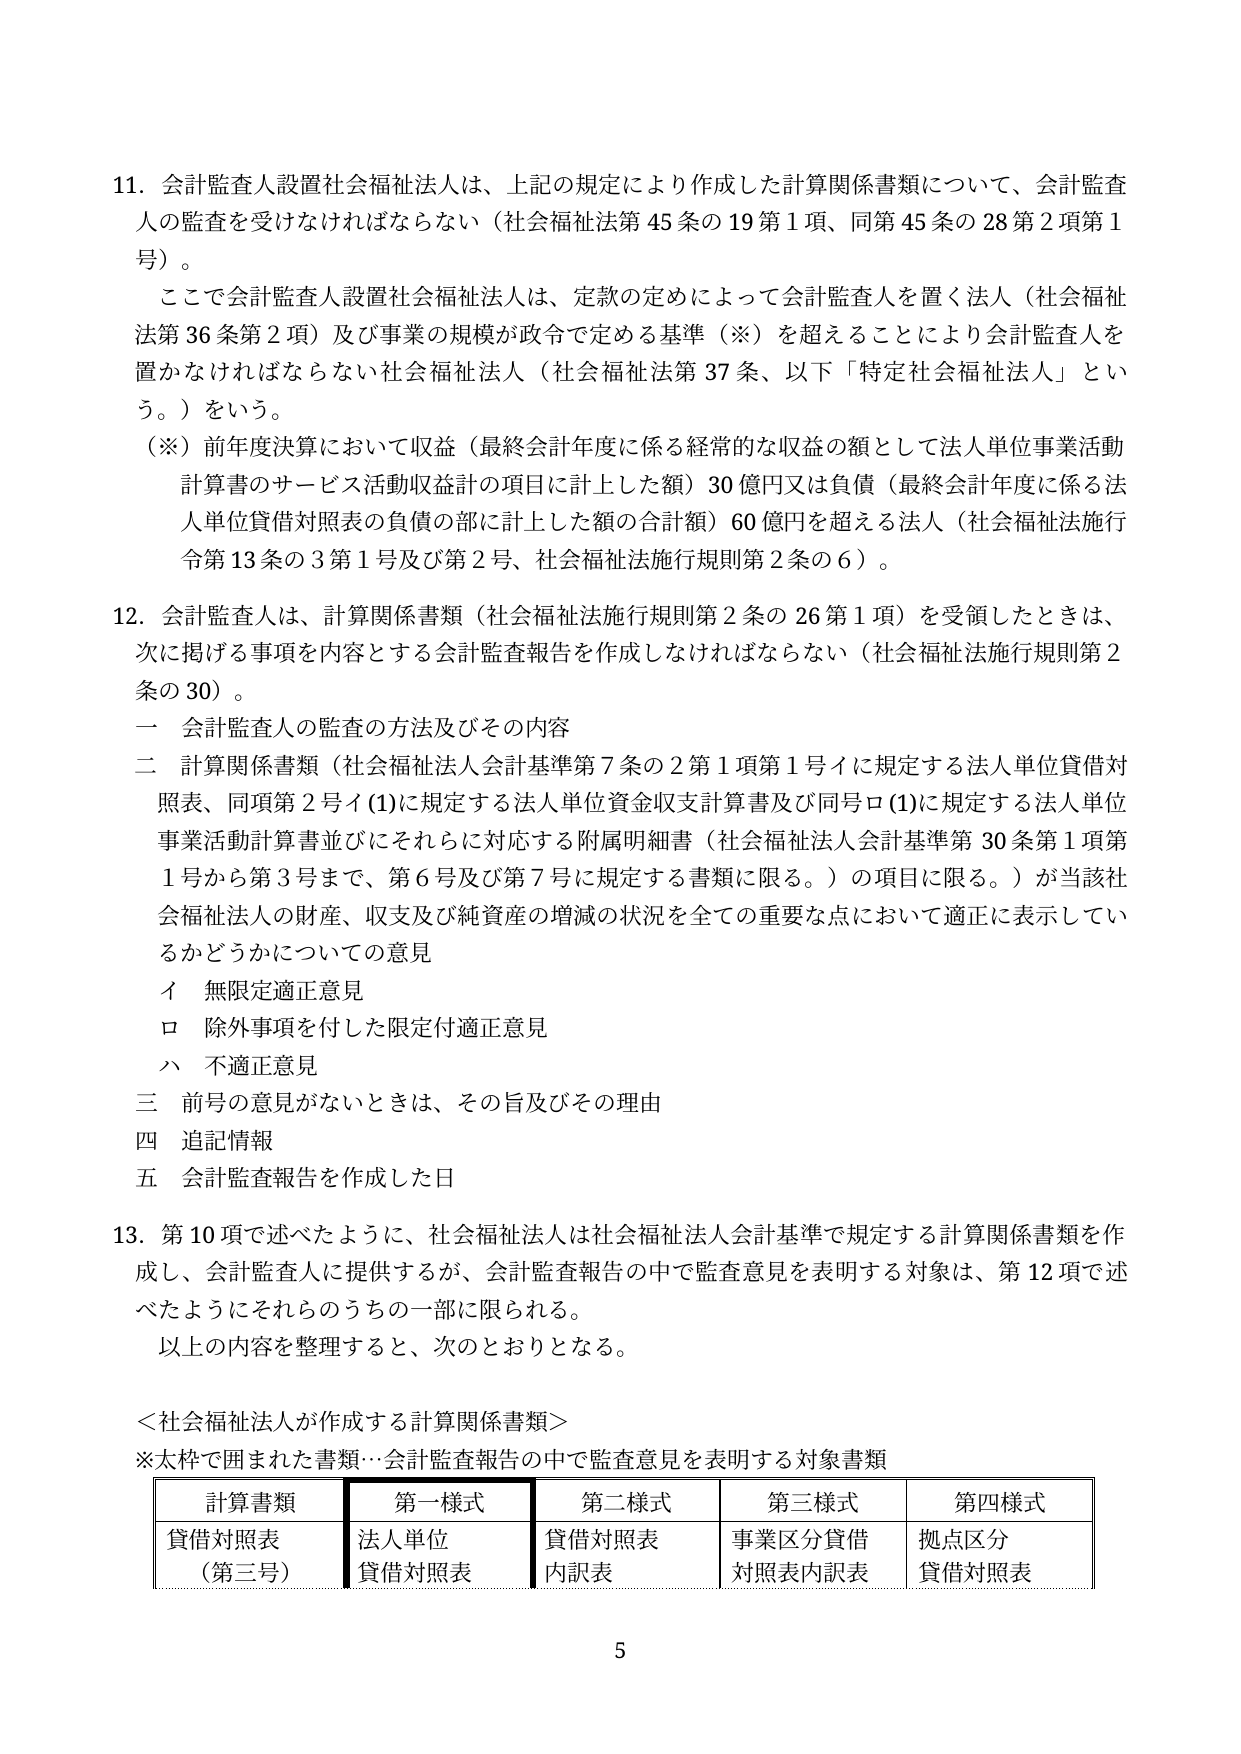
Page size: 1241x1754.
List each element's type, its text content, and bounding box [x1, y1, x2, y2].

text 12．会計監査人は、計算関係書類（社会福祉法施行規則第２条の26第１項）を受領したときは、次に掲げる事項を内容とする会計監査報告を作成しなければならない（社会福祉法施行規則第２条の30）。 [112, 596, 1128, 708]
text ここで会計監査人設置社会福祉法人は、定款の定めによって会計監査人を置く法人（社会福祉法第36条第２項）及び事業の規模が政令で定める基準（※）を超えることにより会計監査人を置かなければならない社会福祉法人（社会福祉法第37条、以下「特定社会福祉法人」という。）をいう。 [134, 277, 1128, 427]
text 一 会計監査人の監査の方法及びその内容 [112, 708, 1128, 746]
table_cell 拠点区分 貸借対照表 [907, 1522, 1092, 1588]
table_cell 貸借対照表 内訳表 [536, 1522, 719, 1588]
table_header 第二様式 [536, 1480, 719, 1521]
text 三 前号の意見がないときは、その旨及びその理由 [112, 1083, 1128, 1121]
table_cell 法人単位 貸借対照表 [350, 1522, 530, 1588]
table_header 第三様式 [721, 1480, 906, 1521]
text 二 計算関係書類（社会福祉法人会計基準第７条の２第１項第１号イに規定する法人単位貸借対照表、同項第２号イ(1)に規定する法人単位資金収支計算書及び同号ロ(1)に規定する法人単位事業活動計算書並びにそれらに対応する附属明細書（社会福祉法人会計基準第30条第１項第１号から第３号まで、第６号及び第７号に規定する書類に限る。）の項目に限る。）が当該社会福祉法人の財産、収支及び純資産の増減の状況を全ての重要な点において適正に表示しているかどうかについての意見 [134, 746, 1128, 971]
text （※）前年度決算において収益（最終会計年度に係る経常的な収益の額として法人単位事業活動計算書のサービス活動収益計の項目に計上した額）30億円又は負債（最終会計年度に係る法人単位貸借対照表の負債の部に計上した額の合計額）60億円を超える法人（社会福祉法施行令第13条の３第１号及び第２号、社会福祉法施行規則第２条の６）。 [134, 427, 1128, 577]
text ロ 除外事項を付した限定付適正意見 [112, 1008, 1128, 1046]
text 13．第10項で述べたように、社会福祉法人は社会福祉法人会計基準で規定する計算関係書類を作成し、会計監査人に提供するが、会計監査報告の中で監査意見を表明する対象は、第12項で述べたようにそれらのうちの一部に限られる。 [112, 1214, 1128, 1327]
table_header 第四様式 [907, 1480, 1092, 1521]
table_cell 貸借対照表 （第三号） [156, 1522, 343, 1588]
text ハ 不適正意見 [112, 1046, 1128, 1083]
text 四 追記情報 [112, 1121, 1128, 1158]
text 11．会計監査人設置社会福祉法人は、上記の規定により作成した計算関係書類について、会計監査人の監査を受けなければならない（社会福祉法第45条の19第１項、同第45条の28第２項第１号）。 [112, 164, 1128, 277]
table_header 第一様式 [350, 1483, 530, 1521]
text イ 無限定適正意見 [112, 971, 1128, 1008]
table_cell 事業区分貸借 対照表内訳表 [721, 1522, 906, 1588]
text 五 会計監査報告を作成した日 [112, 1158, 1128, 1196]
text ＜社会福祉法人が作成する計算関係書類＞ [112, 1402, 1128, 1439]
text ※太枠で囲まれた書類…会計監査報告の中で監査意見を表明する対象書類 [112, 1439, 1128, 1477]
table_header 計算書類 [156, 1480, 343, 1521]
text 以上の内容を整理すると、次のとおりとなる。 [112, 1327, 1128, 1364]
